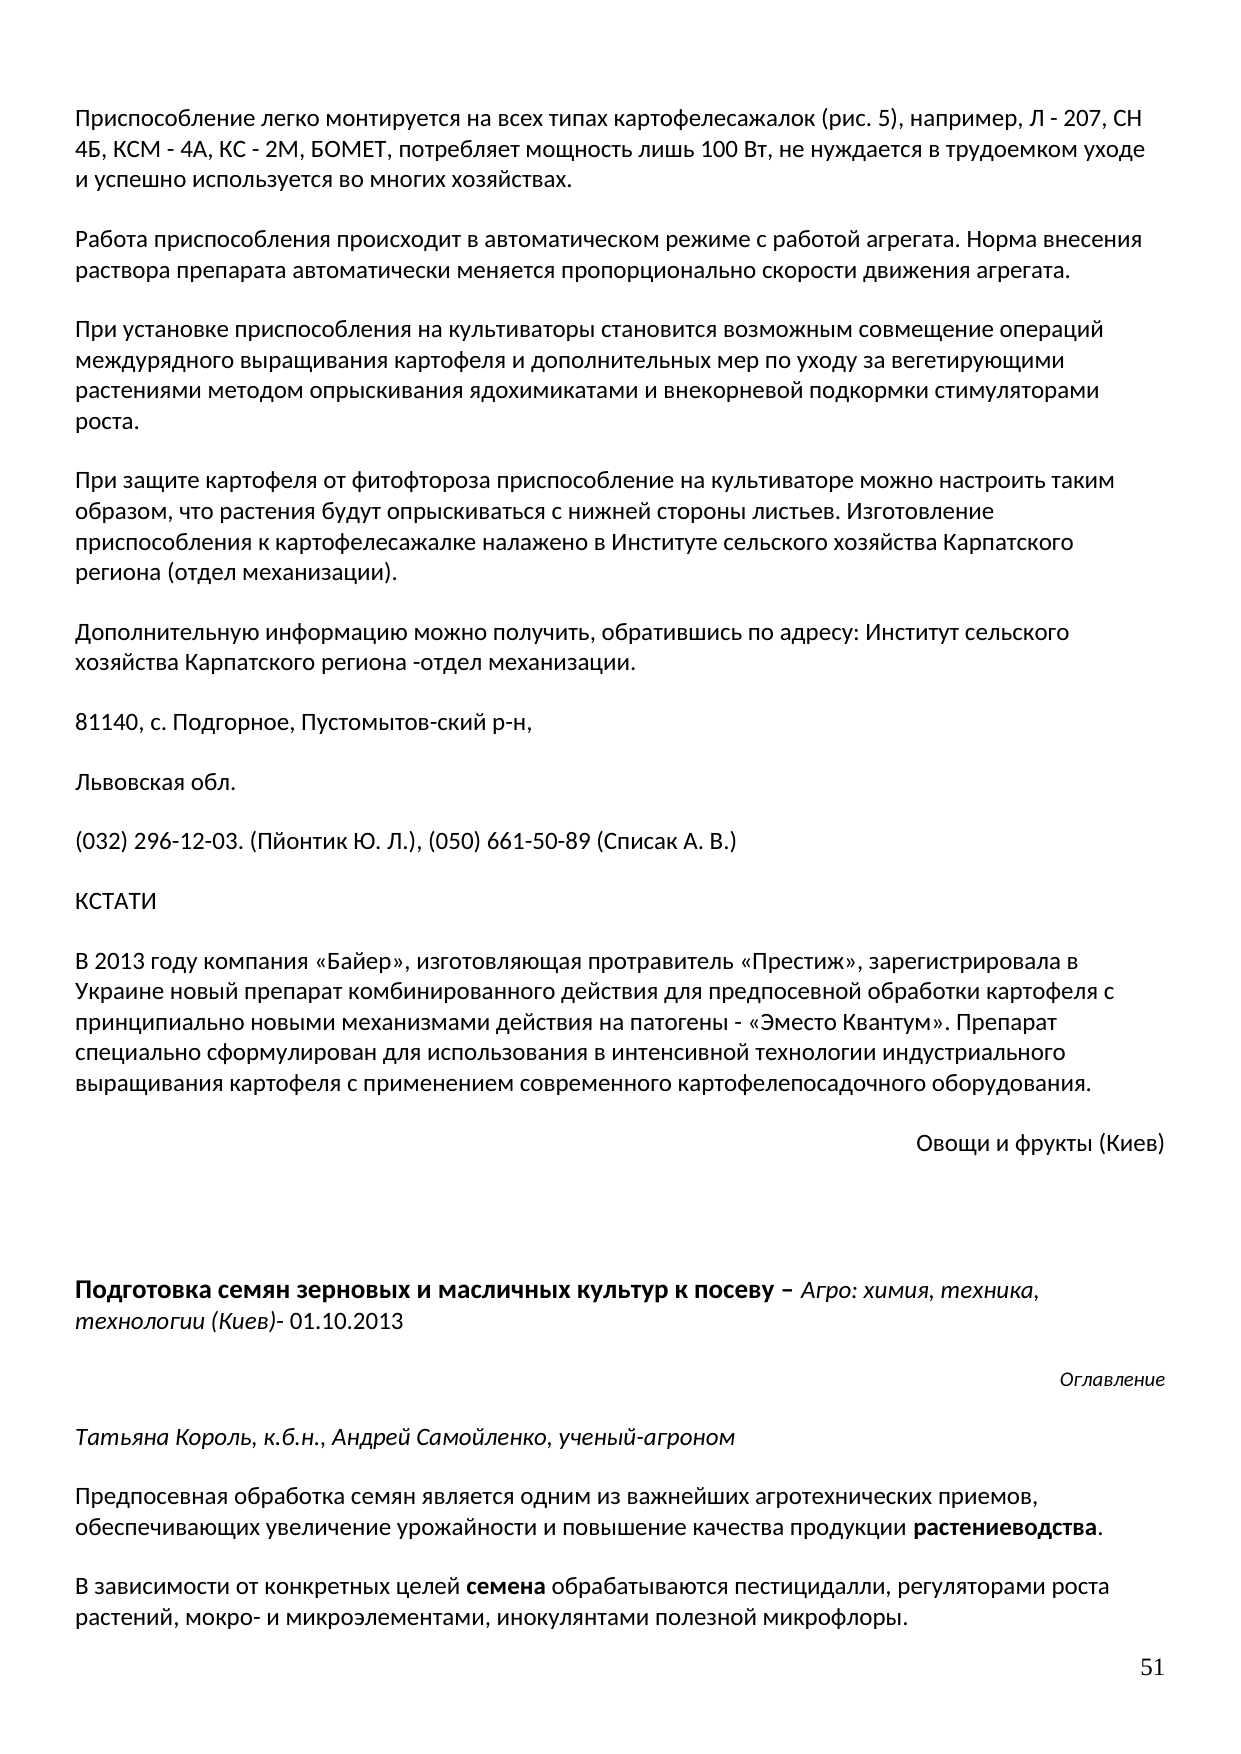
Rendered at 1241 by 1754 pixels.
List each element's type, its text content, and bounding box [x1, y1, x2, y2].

text Дополнительную информацию можно получить, обратившись по адресу: Институт сельского хозяйства Карпатского региона -отдел механизации. [75, 616, 1165, 677]
text (032) 296-12-03. (Пйонтик Ю. Л.), (050) 661-50-89 (Списак А. В.) [75, 826, 1165, 856]
text Приспособление легко монтируется на всех типах картофелесажалок (рис. 5), например, Л - 207, СН 4Б, КСМ - 4А, КС - 2М, БОМЕТ, потребляет мощность лишь 100 Вт, не нуждается в трудоемком уходе и успешно используется во многих хозяйствах. [75, 102, 1165, 194]
text В 2013 году компания «Байер», изготовляющая протравитель «Престиж», зарегистрировала в Украине новый препарат комбинированного действия для предпосевной обработки картофеля с принципиально новыми механизмами действия на патогены - «Эместо Квантум». Препарат специально сформулирован для использования в интенсивной технологии индустриального выращивания картофеля с применением современного картофелепосадочного оборудования. [75, 945, 1165, 1097]
text В зависимости от конкретных целей семена обрабатываются пестицидалли, регуляторами роста растений, мокро- и микроэлементами, инокулянтами полезной микрофлоры. [75, 1571, 1165, 1632]
text Предпосевная обработка семян является одним из важнейших агротехнических приемов, обеспечивающих увеличение урожайности и повышение качества продукции растениеводства. [75, 1480, 1165, 1541]
text КСТАТИ [75, 885, 1165, 916]
text При защите картофеля от фитофтороза приспособление на культиваторе можно настроить таким образом, что растения будут опрыскиваться с нижней стороны листьев. Изготовление приспособления к картофелесажалке налажено в Институте сельского хозяйства Карпатского региона (отдел механизации). [75, 465, 1165, 587]
text Татьяна Король, к.б.н., Андрей Самойленко, ученый-агроном [75, 1421, 1165, 1451]
table_header Подготовка семян зерновых и масличных культур к посеву – Агро: химия, техника, технологии (Киев)- 01.10.2013 [75, 1272, 1173, 1336]
text Работа приспособления происходит в автоматическом режиме с работой агрегата. Норма внесения раствора препарата автоматически меняется пропорционально скорости движения агрегата. [75, 223, 1165, 284]
text Оглавление [75, 1366, 1165, 1391]
text 81140, с. Подгорное, Пустомытов-ский р-н, [75, 706, 1165, 737]
text При установке приспособления на культиваторы становится возможным совмещение операций междурядного выращивания картофеля и дополнительных мер по уходу за вегетирующими растениями методом опрыскивания ядохимикатами и внекорневой подкормки стимуляторами роста. [75, 313, 1165, 436]
text Овощи и фрукты (Киев) [75, 1127, 1165, 1157]
text Львовская обл. [75, 766, 1165, 796]
